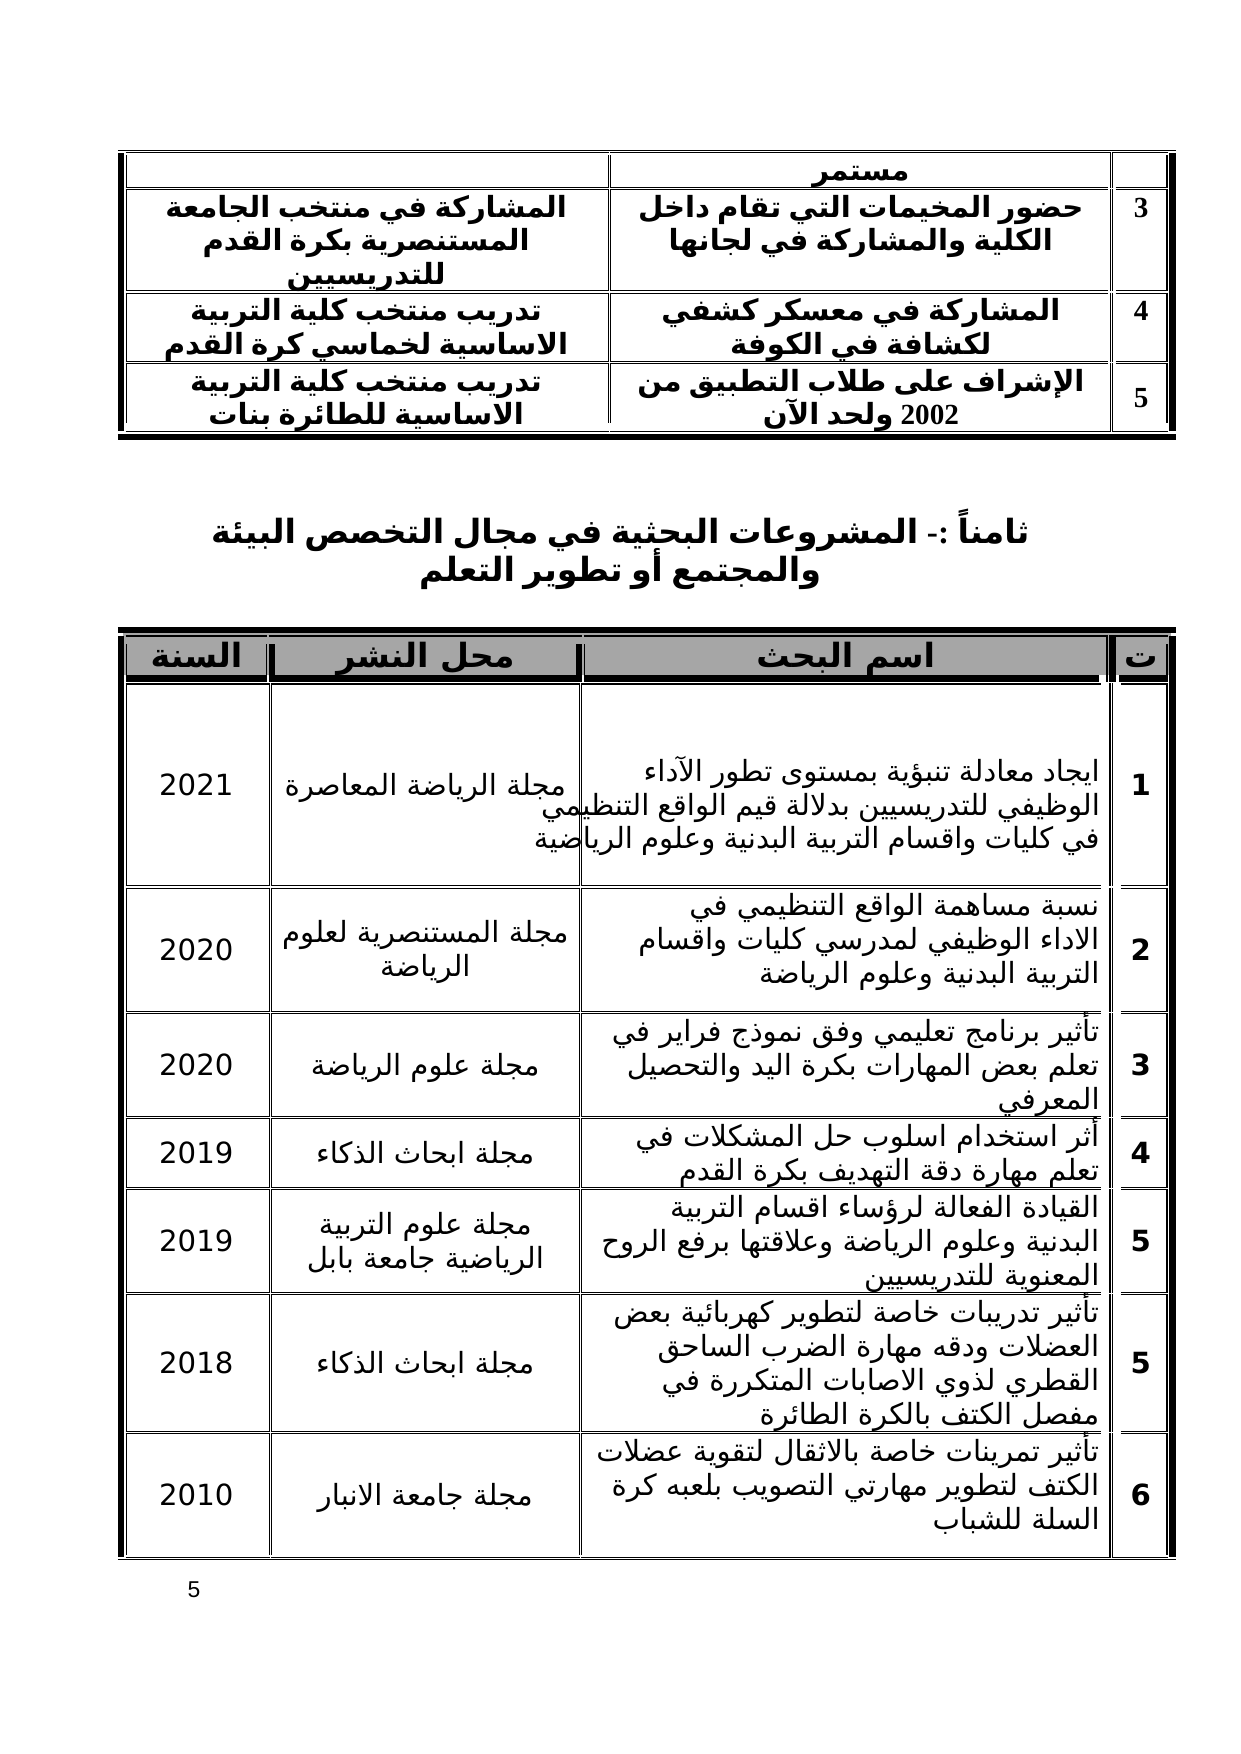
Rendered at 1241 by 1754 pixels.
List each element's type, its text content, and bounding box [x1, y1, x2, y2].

table_cell تأثير تمرينات خاصة بالاثقال لتقوية عضلات الكتف لتطوير مهارتي التصويب بلعبه كرة السلة للشباب [580, 1431, 1111, 1557]
table_cell 5 [1111, 1187, 1169, 1292]
table_cell 2018 [127, 1295, 269, 1431]
table_cell تدريب منتخب كلية التربية الاساسية للطائرة بنات [124, 361, 610, 431]
table_cell 3 [1113, 187, 1167, 290]
table_cell تدريب منتخب كلية التربية الاساسية لخماسي كرة القدم [127, 294, 608, 361]
table_cell 1 [1111, 675, 1169, 885]
text ثامناً :- المشروعات البحثية في مجال التخصص البيئة والمجتمع أو تطوير التعلم [187, 512, 1053, 589]
table_cell مجلة ابحاث الذكاء [272, 1295, 579, 1431]
table_cell ايجاد معادلة تنبؤية بمستوى تطور الآداء الوظيفي للتدريسيين بدلالة قيم الواقع التنظيمي في كليات واقسام التربية البدنية وعلوم الرياضية [580, 675, 1111, 885]
table_cell مجلة الرياضة المعاصرة [272, 685, 579, 885]
table_cell مجلة علوم التربية الرياضية جامعة بابل [272, 1190, 579, 1292]
table_cell الإشراف على طلاب التطبيق من 2002 ولحد الآن [610, 361, 1110, 431]
table_cell أثر استخدام اسلوب حل المشكلات في تعلم مهارة دقة التهديف بكرة القدم [582, 1116, 1111, 1187]
table_cell 2019 [127, 1119, 269, 1187]
table_cell 5 [1111, 1292, 1169, 1431]
table_cell 4 [1111, 1116, 1169, 1187]
table_cell 2 [1112, 151, 1171, 187]
table_cell تأثير برنامج تعليمي وفق نموذج فراير في تعلم بعض المهارات بكرة اليد والتحصيل المعرفي [582, 1011, 1111, 1116]
table_cell 5 [1113, 361, 1169, 431]
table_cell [123, 151, 610, 187]
table_cell 2010 [124, 1431, 270, 1557]
table_cell المشاركة في معسكر كشفي لكشافة في الكوفة [610, 290, 1112, 361]
table_cell المشاركة في منتخب الجامعة المستنصرية بكرة القدم للتدريسيين [127, 190, 608, 290]
table_cell مجلة ابحاث الذكاء [272, 1119, 579, 1187]
table_cell نسبة مساهمة الواقع التنظيمي في الاداء الوظيفي لمدرسي كليات واقسام التربية البدنية وعلوم الرياضة [580, 885, 1111, 1011]
table_cell مجلة جامعة الانبار [270, 1434, 580, 1557]
table_cell مجلة علوم الرياضة [272, 1014, 579, 1116]
table_cell 2020 [127, 1014, 269, 1116]
table_cell 2019 [127, 1190, 269, 1292]
table_header ت [1111, 633, 1171, 675]
table_header محل النشر [270, 637, 580, 675]
table_cell حضور المخيمات التي تقام داخل الكلية والمشاركة في لجانها [611, 187, 1110, 290]
table_cell مجلة المستنصرية لعلوم الرياضة [272, 889, 579, 1011]
table_header السنة [123, 633, 270, 675]
table_cell القيادة الفعالة لرؤساء اقسام التربية البدنية وعلوم الرياضة وعلاقتها برفع الروح المعنوية للتدريسيين [580, 1187, 1111, 1292]
table_cell تأثير تدريبات خاصة لتطوير كهربائية بعض العضلات ودقه مهارة الضرب الساحق القطري لذوي الاصابات المتكررة في مفصل الكتف بالكرة الطائرة [582, 1292, 1111, 1431]
table_header اسم البحث [580, 633, 1111, 675]
table_cell 3 [1111, 1011, 1169, 1116]
table_cell 2 [1111, 885, 1169, 1011]
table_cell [610, 153, 1110, 187]
table_cell 2021 [127, 685, 269, 885]
table_cell 4 [1112, 290, 1169, 361]
table_cell 2020 [127, 889, 269, 1011]
table_cell 6 [1111, 1431, 1169, 1557]
